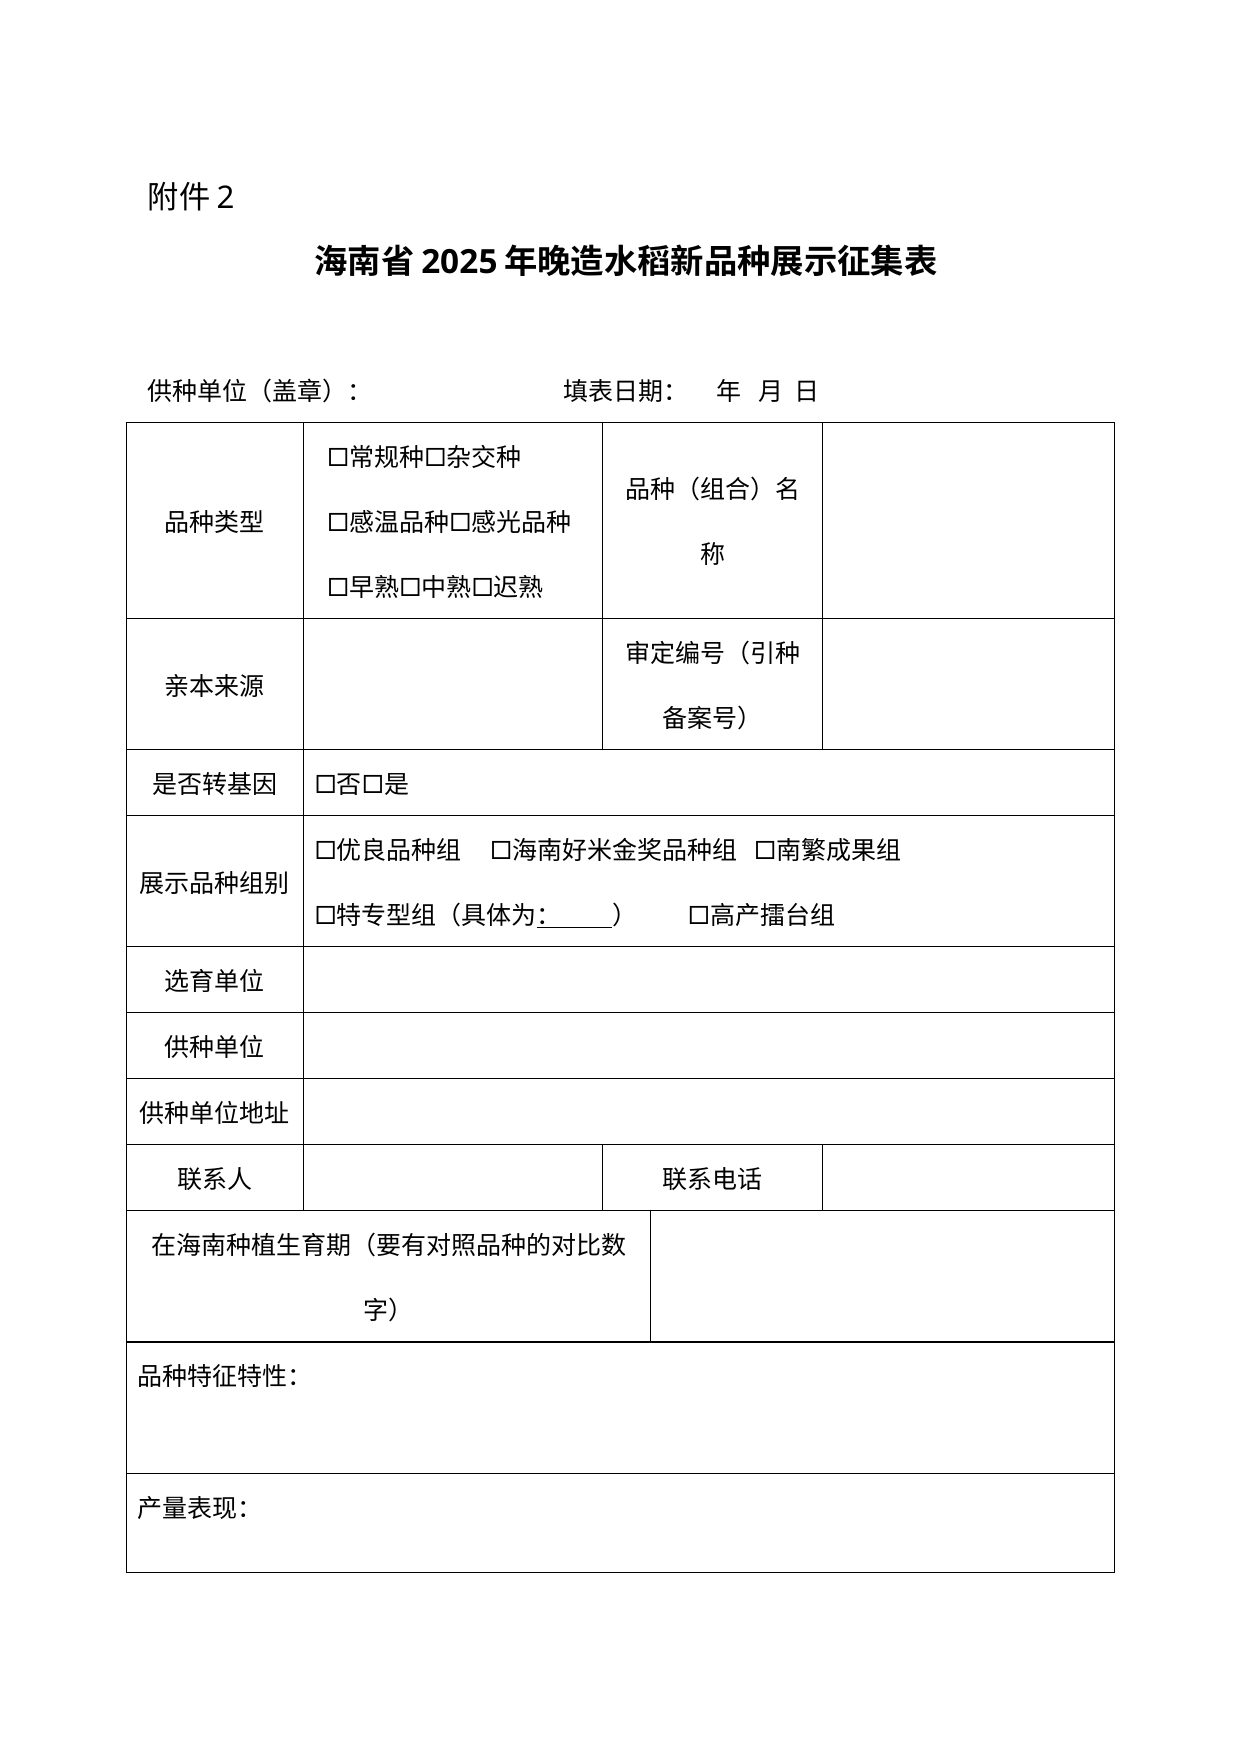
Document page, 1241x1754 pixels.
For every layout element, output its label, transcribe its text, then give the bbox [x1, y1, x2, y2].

table_cell 产量表现： [127, 1474, 1114, 1572]
table_cell 品种特征特性： [127, 1343, 1114, 1472]
table_cell 联系人 [127, 1145, 303, 1210]
table_cell [304, 1079, 1114, 1144]
text 附件2 [148, 162, 1092, 227]
table_cell 展示品种组别 [127, 816, 303, 946]
table_cell [304, 1145, 602, 1210]
table_cell [823, 619, 1114, 749]
table_cell [304, 1013, 1114, 1078]
table_cell 联系电话 [603, 1145, 822, 1210]
table_cell 否是 [304, 750, 1114, 815]
table_cell 在海南种植生育期（要有对照品种的对比数字） [127, 1211, 650, 1341]
table_cell 审定编号（引种备案号） [603, 619, 822, 749]
table_header 品种（组合）名称 [603, 423, 822, 618]
table_cell 亲本来源 [127, 619, 303, 749]
table_header [823, 423, 1114, 618]
table_cell 供种单位地址 [127, 1079, 303, 1144]
table_cell [651, 1211, 1114, 1341]
table_cell [304, 947, 1114, 1012]
table_cell [823, 1145, 1114, 1210]
table_cell 供种单位 [127, 1013, 303, 1078]
table_cell 是否转基因 [127, 750, 303, 815]
text 供种单位（盖章）： 填表日期： 年 月 日 [148, 357, 1092, 422]
text 海南省2025年晚造水稻新品种展示征集表 [148, 227, 1092, 292]
table_header 品种类型 [127, 423, 303, 618]
table_cell 选育单位 [127, 947, 303, 1012]
table_cell [304, 619, 602, 749]
table_header 常规种杂交种 感温品种感光品种 早熟中熟迟熟 [304, 423, 602, 618]
table_cell 优良品种组 海南好米金奖品种组 南繁成果组 特专型组（具体为： ） 高产擂台组 [304, 816, 1114, 946]
